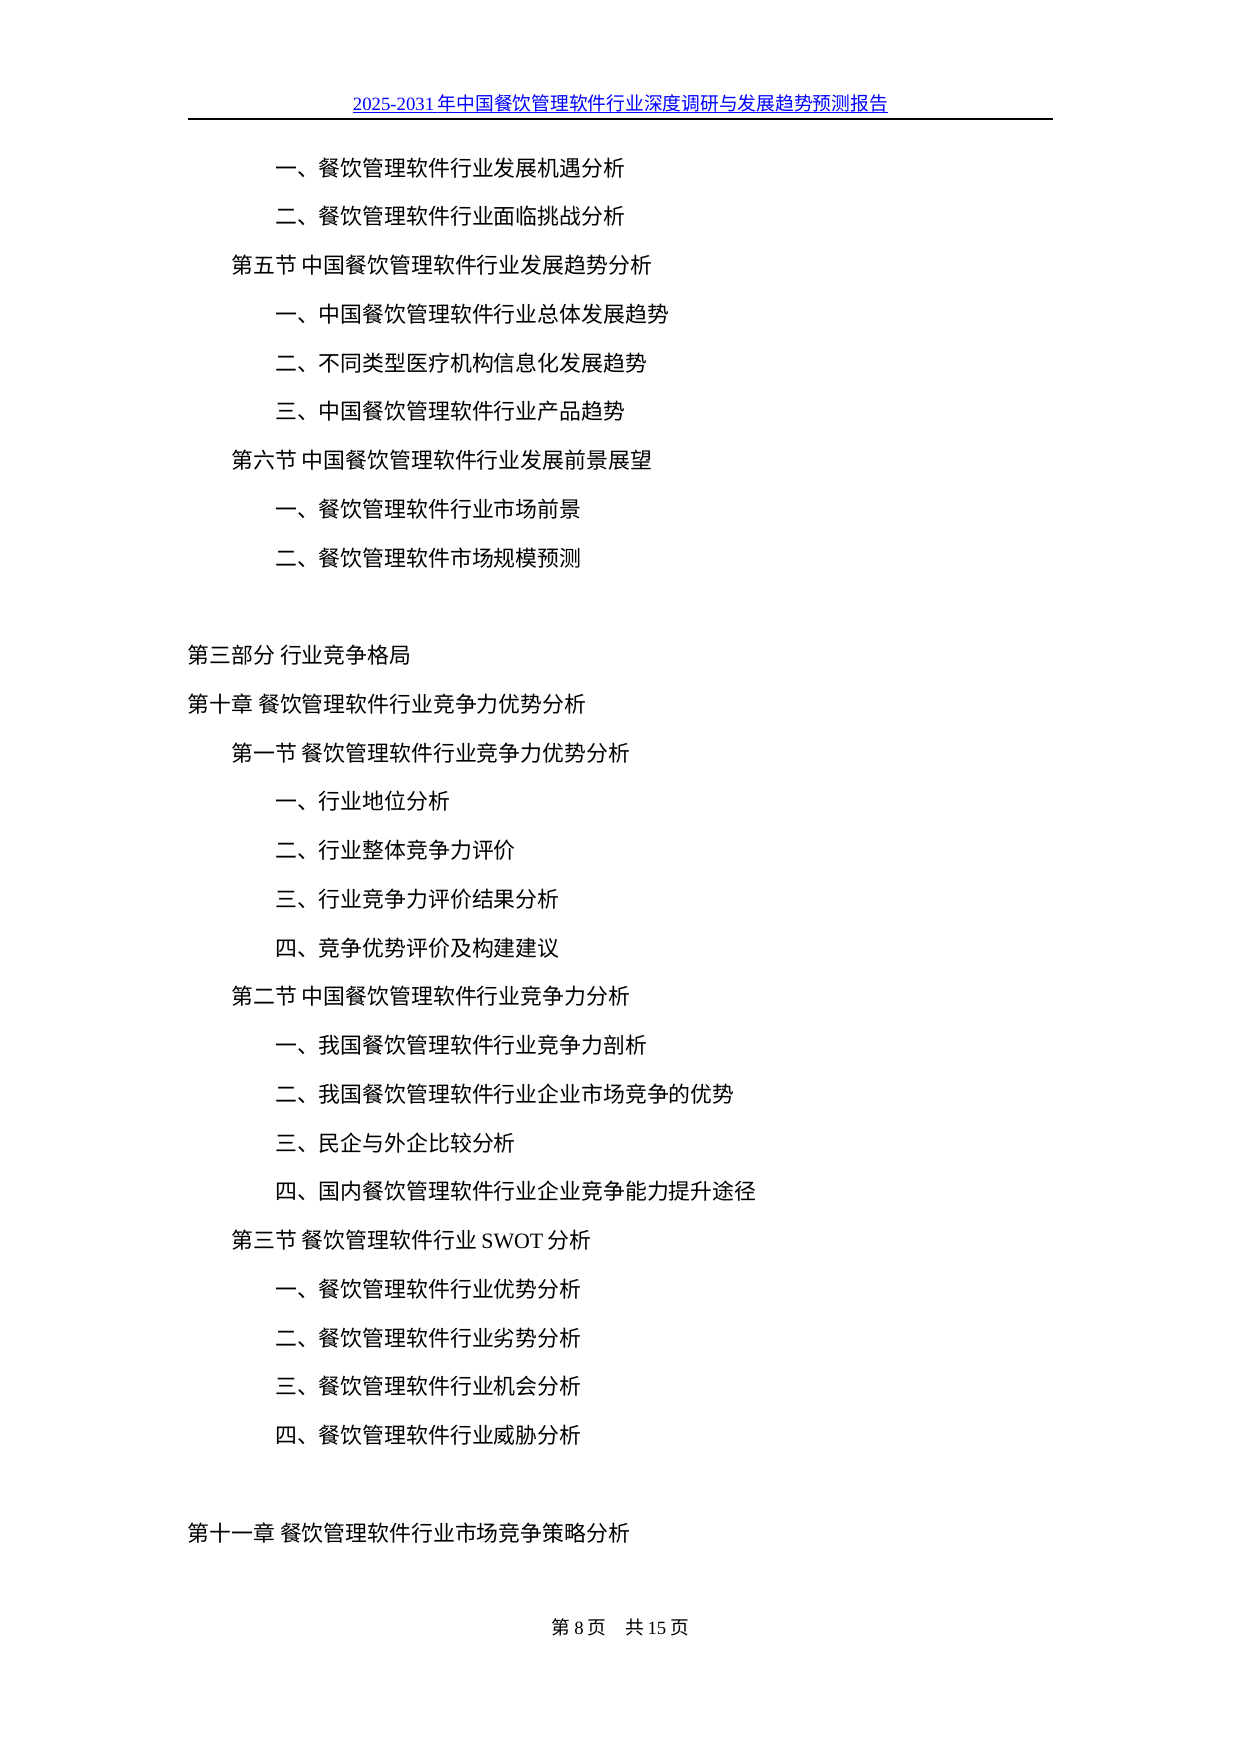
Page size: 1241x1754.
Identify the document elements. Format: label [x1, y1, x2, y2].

text [187, 150, 1053, 1548]
